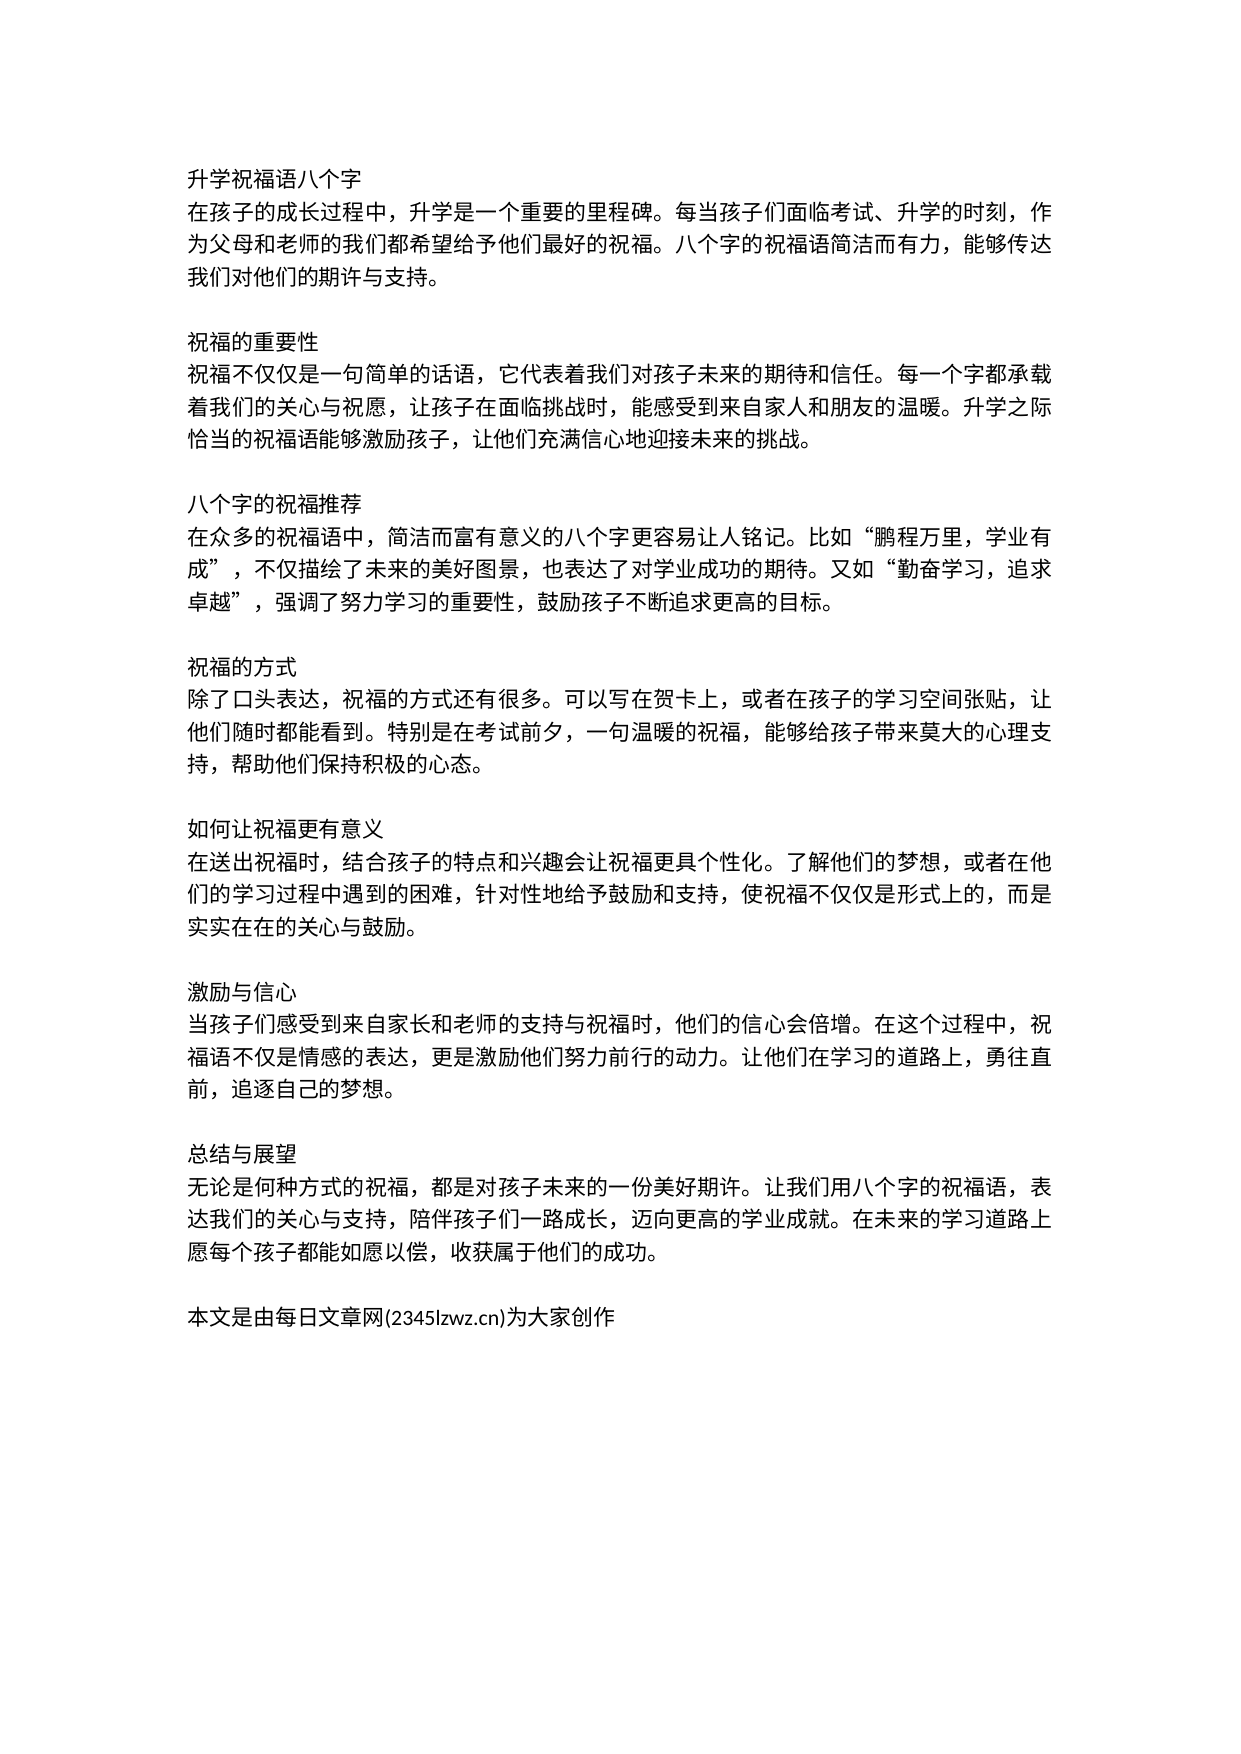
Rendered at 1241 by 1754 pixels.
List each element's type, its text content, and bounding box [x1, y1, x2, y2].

text 当孩子们感受到来自家长和老师的支持与祝福时，他们的信心会倍增。在这个过程中，祝福语不仅是情感的表达，更是激励他们努力前行的动力。让他们在学习的道路上，勇往直前，追逐自己的梦想。 [187, 1007, 1053, 1104]
text 如何让祝福更有意义 [187, 812, 1053, 844]
text 在孩子的成长过程中，升学是一个重要的里程碑。每当孩子们面临考试、升学的时刻，作为父母和老师的我们都希望给予他们最好的祝福。八个字的祝福语简洁而有力，能够传达我们对他们的期许与支持。 [187, 194, 1053, 292]
text 八个字的祝福推荐 [187, 487, 1053, 519]
text 总结与展望 [187, 1137, 1053, 1169]
text 激励与信心 [187, 974, 1053, 1007]
text 除了口头表达，祝福的方式还有很多。可以写在贺卡上，或者在孩子的学习空间张贴，让他们随时都能看到。特别是在考试前夕，一句温暖的祝福，能够给孩子带来莫大的心理支持，帮助他们保持积极的心态。 [187, 682, 1053, 779]
text 祝福的重要性 [187, 324, 1053, 357]
text 祝福不仅仅是一句简单的话语，它代表着我们对孩子未来的期待和信任。每一个字都承载着我们的关心与祝愿，让孩子在面临挑战时，能感受到来自家人和朋友的温暖。升学之际，恰当的祝福语能够激励孩子，让他们充满信心地迎接未来的挑战。 [187, 357, 1053, 454]
text 本文是由每日文章网(2345lzwz.cn)为大家创作 [187, 1299, 1053, 1332]
text 祝福的方式 [187, 649, 1053, 682]
text 升学祝福语八个字 [187, 162, 1053, 194]
text 在众多的祝福语中，简洁而富有意义的八个字更容易让人铭记。比如“鹏程万里，学业有成”，不仅描绘了未来的美好图景，也表达了对学业成功的期待。又如“勤奋学习，追求卓越”，强调了努力学习的重要性，鼓励孩子不断追求更高的目标。 [187, 519, 1053, 617]
text 无论是何种方式的祝福，都是对孩子未来的一份美好期许。让我们用八个字的祝福语，表达我们的关心与支持，陪伴孩子们一路成长，迈向更高的学业成就。在未来的学习道路上，愿每个孩子都能如愿以偿，收获属于他们的成功。 [187, 1169, 1053, 1267]
text 在送出祝福时，结合孩子的特点和兴趣会让祝福更具个性化。了解他们的梦想，或者在他们的学习过程中遇到的困难，针对性地给予鼓励和支持，使祝福不仅仅是形式上的，而是实实在在的关心与鼓励。 [187, 844, 1053, 942]
